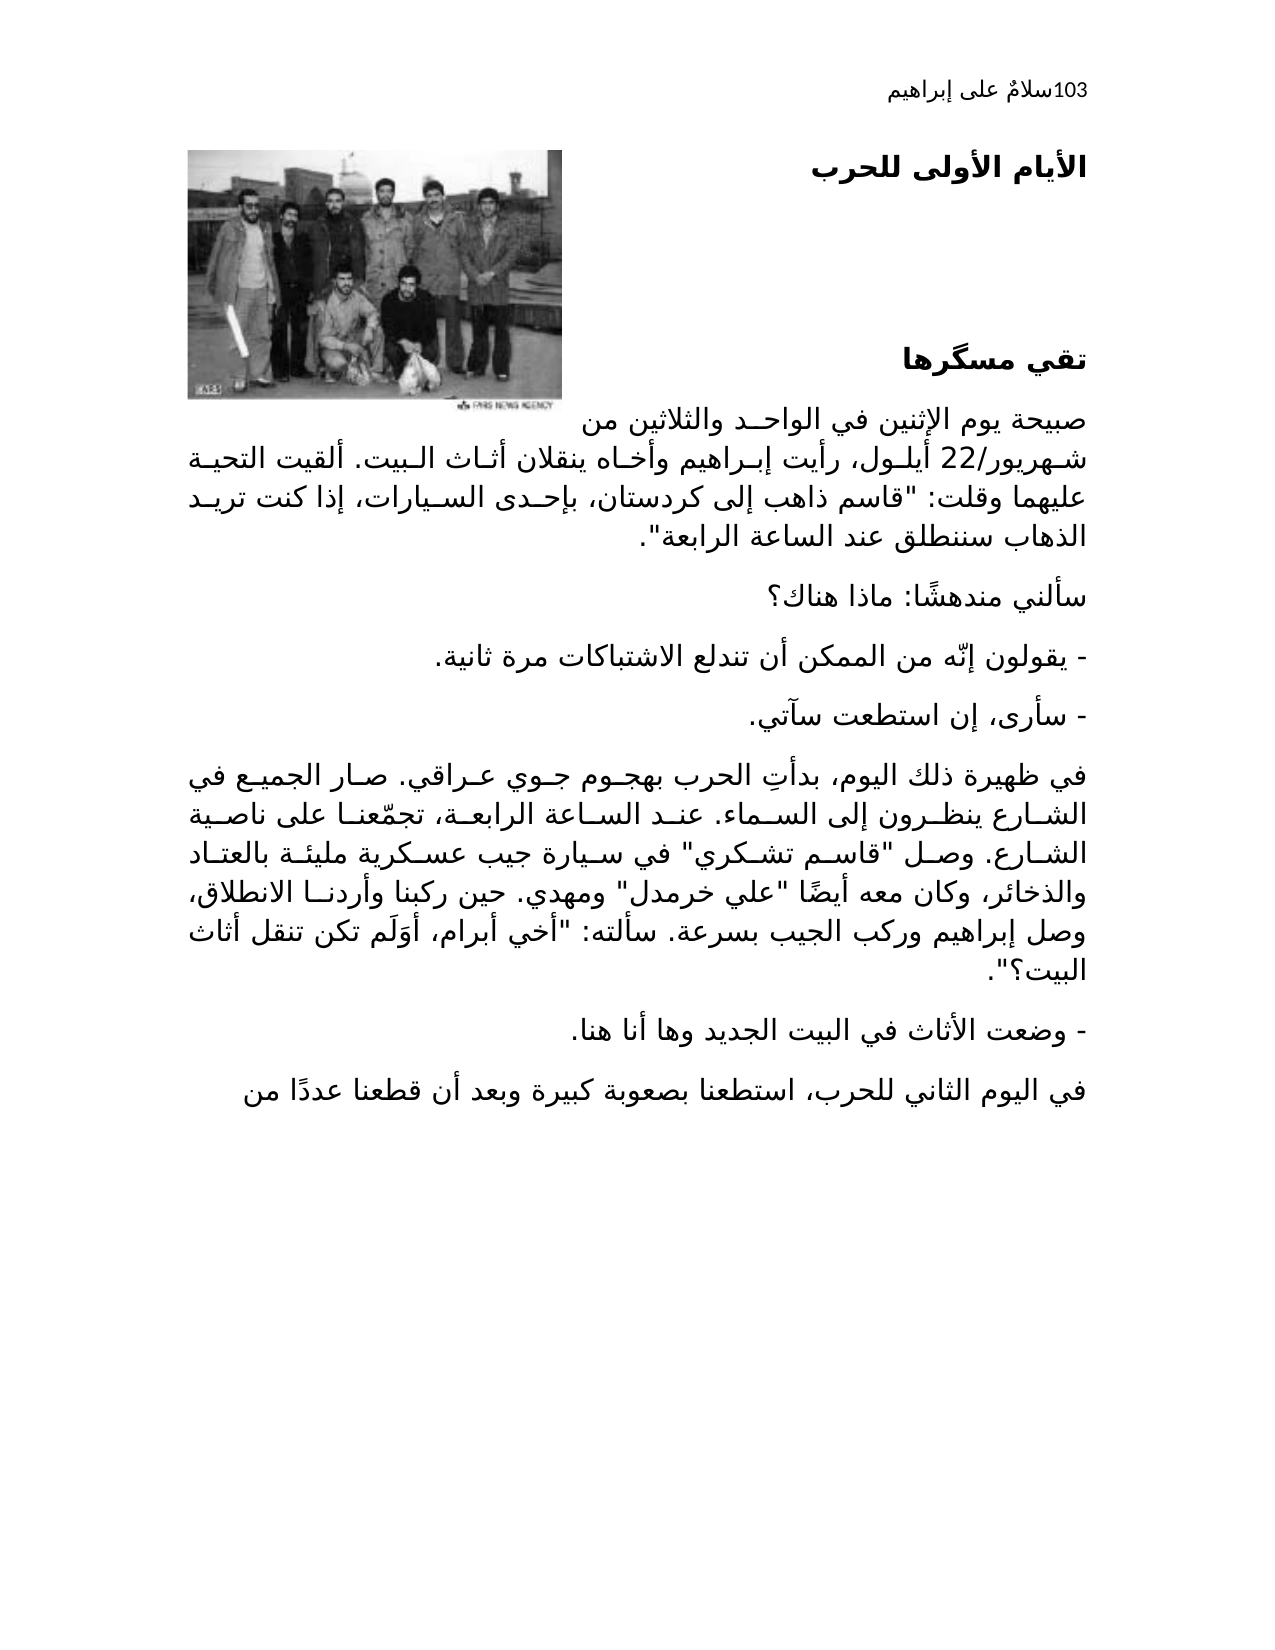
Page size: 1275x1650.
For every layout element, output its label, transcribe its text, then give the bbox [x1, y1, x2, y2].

text في ظهيرة ذلك اليوم، بدأتِ الحرب بهجوم جوي عراقي. صار الجميع في الشارع ينظرون إلى السماء. عند الساعة الرابعة، تجمّعنا على ناصية الشارع. وصل "قاسم تشكري" في سيارة جيب عسكرية مليئة بالعتاد والذخائر، وكان معه أيضًا "علي خرمدل" ومهدي. حين ركبنا وأردنا الانطلاق، وصل إبراهيم وركب الجيب بسرعة. سألته: "أخي أبرام، أوَلَم تكن تنقل أثاث البيت؟". [187, 758, 1087, 987]
text - وضعت الأثاث في البيت الجديد وها أنا هنا. [187, 1013, 1087, 1047]
text في اليوم الثاني للحرب، استطعنا بصعوبة كبيرة وبعد أن قطعنا عددًا من [187, 1073, 1087, 1107]
text - يقولون إنّه من الممكن أن تندلع الاشتباكات مرة ثانية. [187, 639, 1087, 673]
text سألني مندهشًا: ماذا هناك؟ [187, 579, 1087, 613]
text صبيحة يوم الإثنين في الواحد والثلاثين من شهريور/22 أيلول، رأيت إبراهيم وأخاه ينقلان أثاث البيت. ألقيت التحية عليهما وقلت: "قاسم ذاهب إلى كردستان، بإحدى السيارات، إذا كنت تريد الذهاب سننطلق عند الساعة الرابعة". [187, 402, 1087, 553]
text تقي مسگرها [562, 343, 1087, 377]
text - سأرى، إن استطعت سآتي. [187, 699, 1087, 733]
text الأيام الأولى للحرب [562, 150, 1087, 184]
picture [187, 150, 562, 412]
